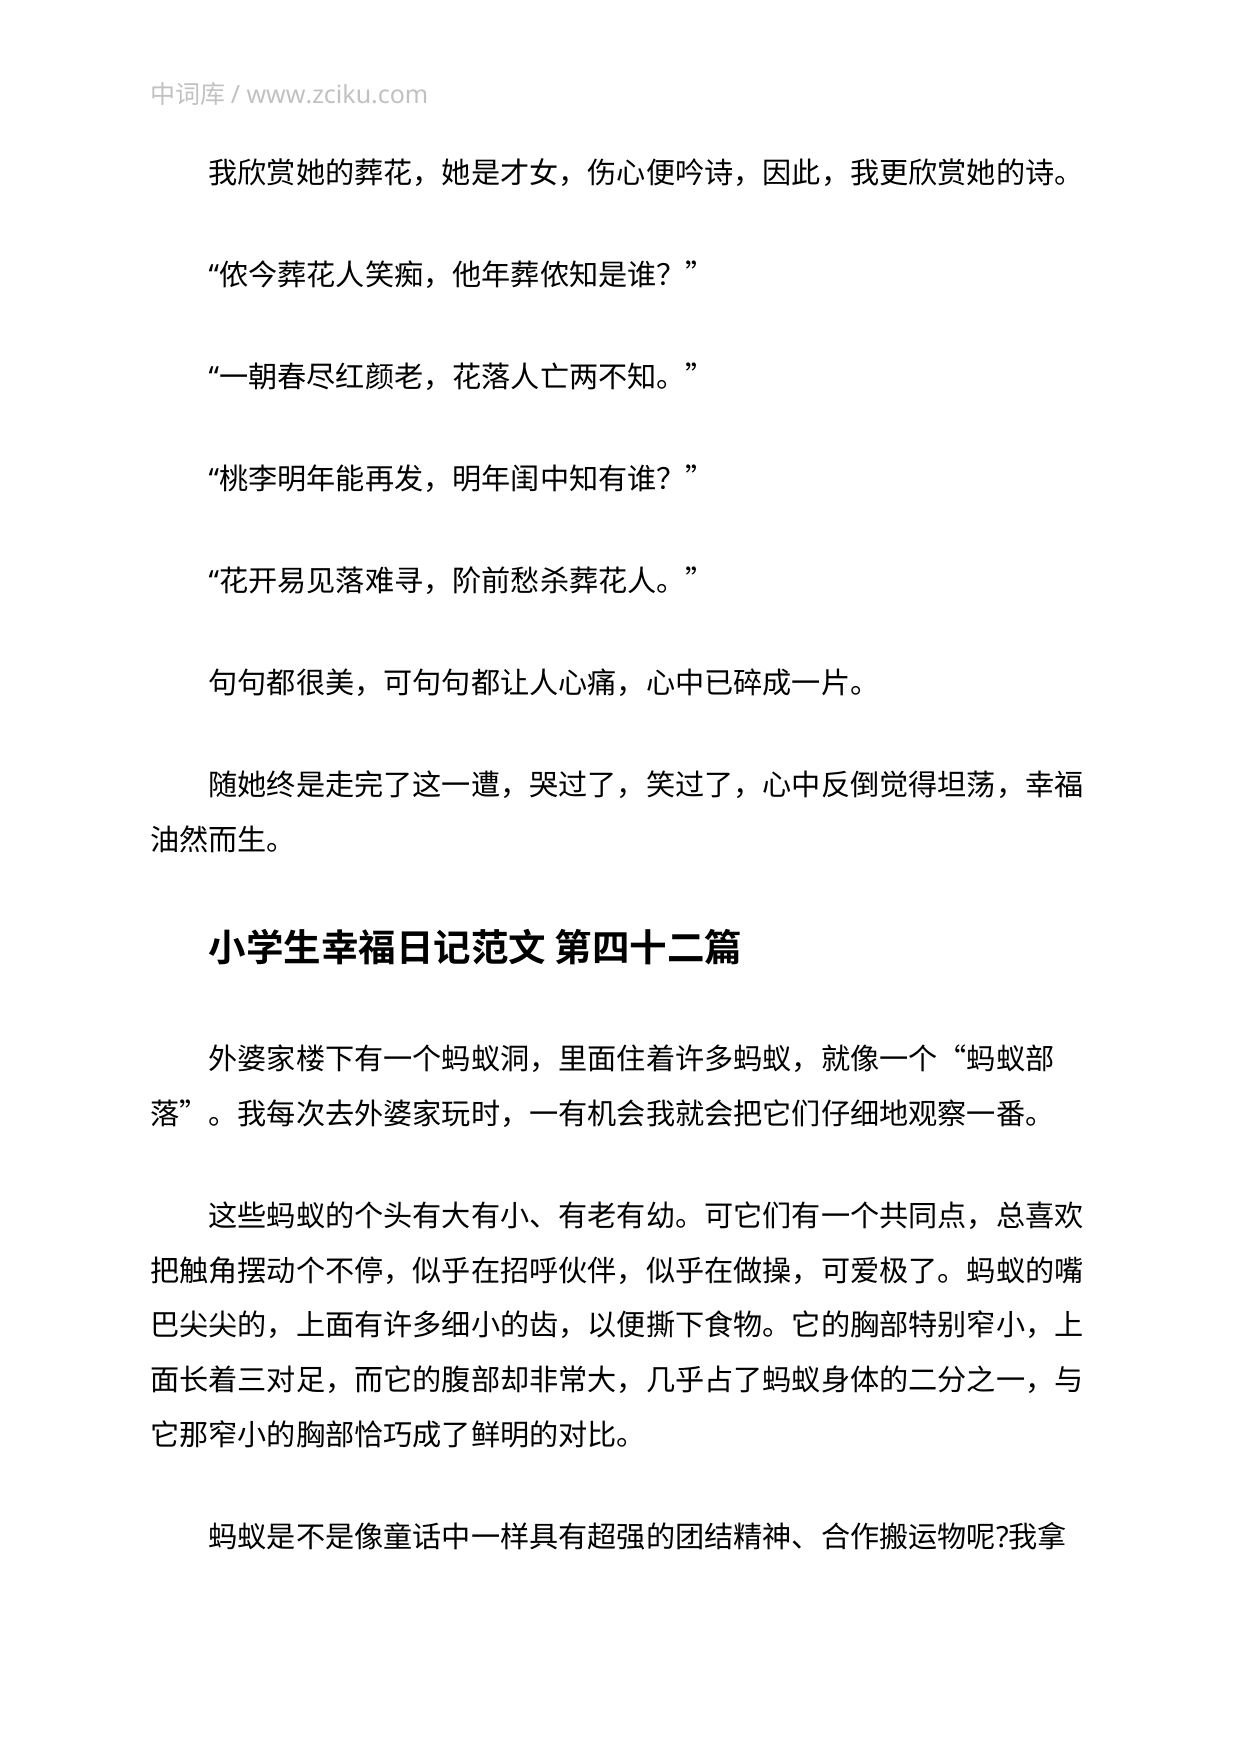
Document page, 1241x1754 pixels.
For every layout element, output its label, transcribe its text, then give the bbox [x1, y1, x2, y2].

text 小学生幸福日记范文 第四十二篇 [150, 918, 1090, 972]
text “桃李明年能再发，明年闺中知有谁？” [150, 456, 1090, 498]
text “花开易见落难寻，阶前愁杀葬花人。” [150, 558, 1090, 600]
text 我欣赏她的葬花，她是才女，伤心便吟诗，因此，我更欣赏她的诗。 [150, 150, 1090, 192]
text 句句都很美，可句句都让人心痛，心中已碎成一片。 [150, 660, 1090, 702]
text “侬今葬花人笑痴，他年葬侬知是谁？” [150, 252, 1090, 294]
text 外婆家楼下有一个蚂蚁洞，里面住着许多蚂蚁，就像一个“蚂蚁部落”。我每次去外婆家玩时，一有机会我就会把它们仔细地观察一番。 [150, 1036, 1090, 1133]
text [150, 1513, 1090, 1556]
text 这些蚂蚁的个头有大有小、有老有幼。可它们有一个共同点，总喜欢把触角摆动个不停，似乎在招呼伙伴，似乎在做操，可爱极了。蚂蚁的嘴巴尖尖的，上面有许多细小的齿，以便撕下食物。它的胸部特别窄小，上面长着三对足，而它的腹部却非常大，几乎占了蚂蚁身体的二分之一，与它那窄小的胸部恰巧成了鲜明的对比。 [150, 1192, 1090, 1454]
text “一朝春尽红颜老，花落人亡两不知。” [150, 354, 1090, 396]
text 随她终是走完了这一遭，哭过了，笑过了，心中反倒觉得坦荡，幸福油然而生。 [150, 761, 1090, 859]
